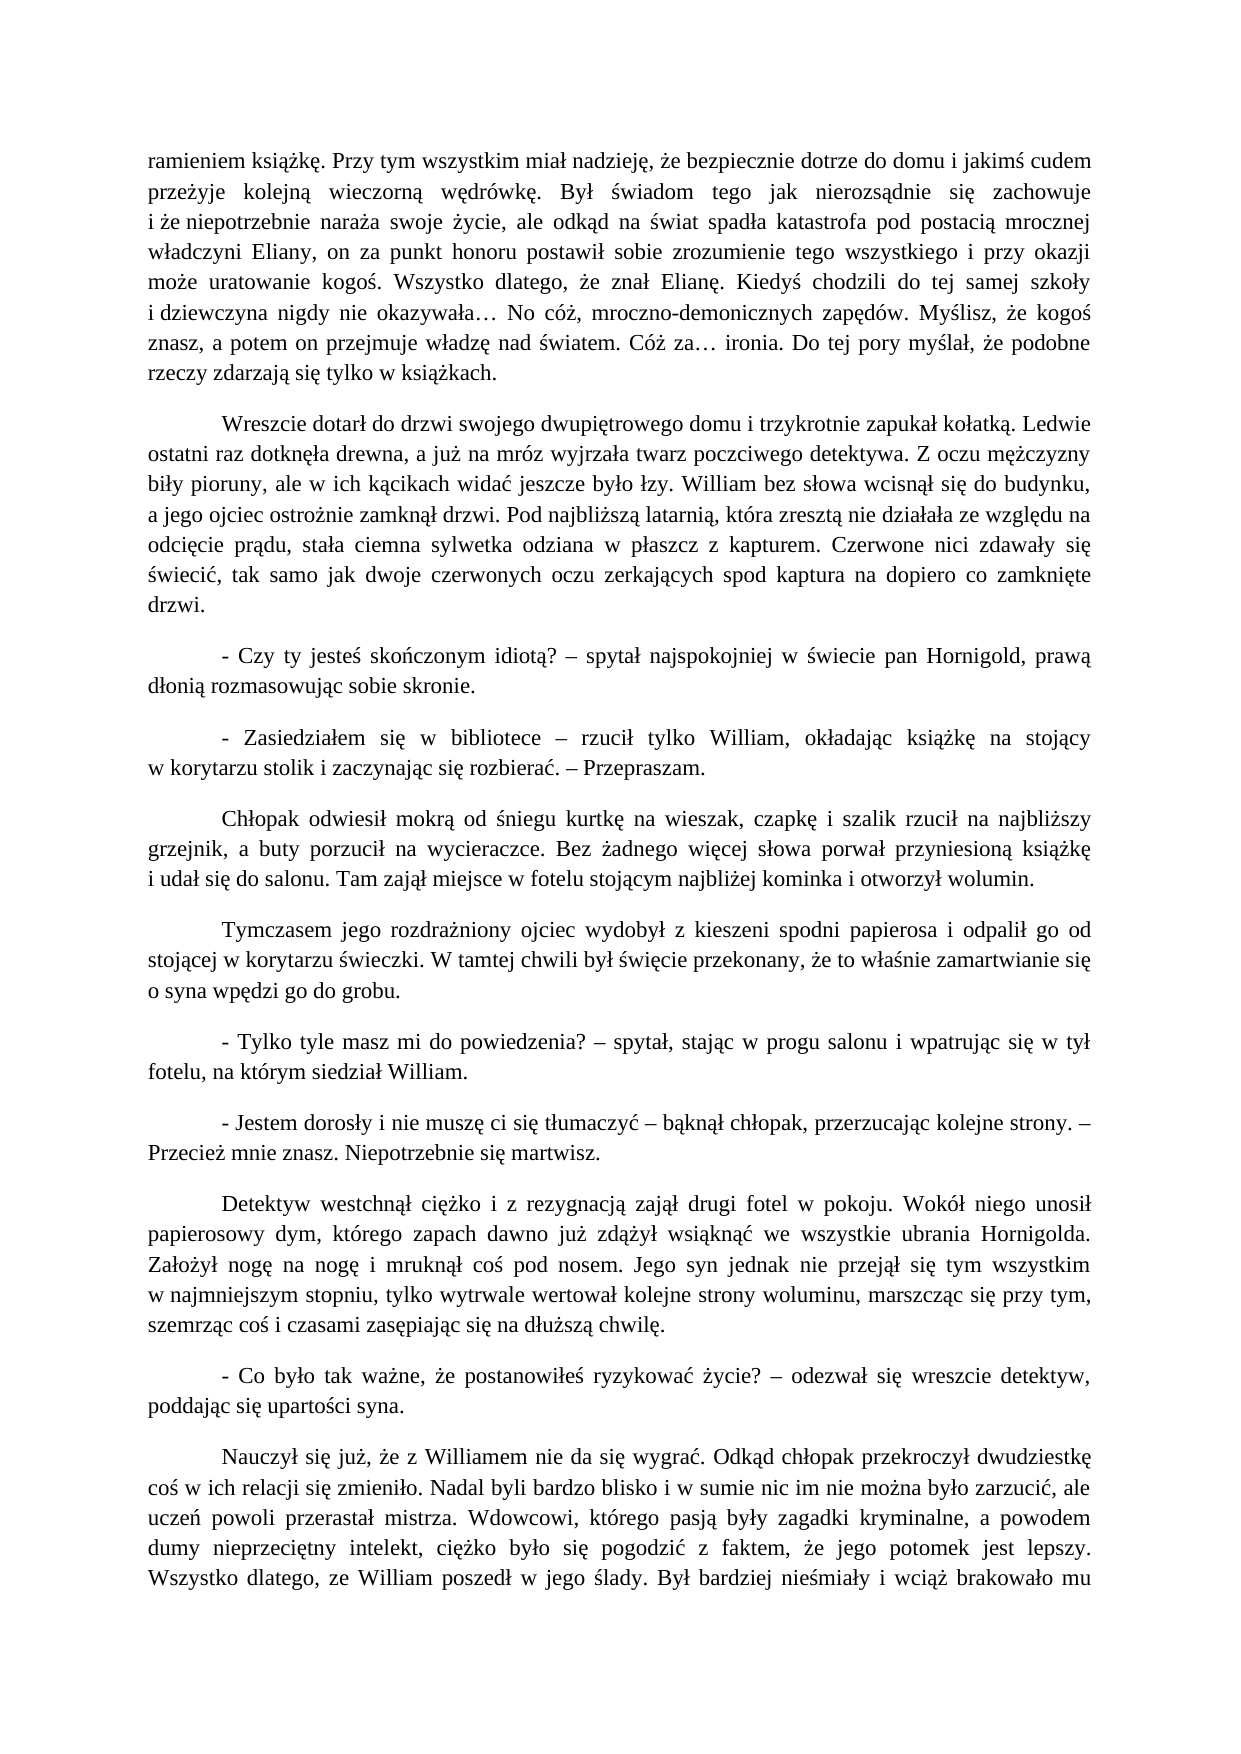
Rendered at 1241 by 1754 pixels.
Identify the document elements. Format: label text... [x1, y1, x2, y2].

text - Jestem dorosły i nie muszę ci się tłumaczyć – bąknął chłopak, przerzucając kolejne strony. – Przecież mnie znasz. Niepotrzebnie się martwisz. [148, 1109, 1093, 1166]
text Tymczasem jego rozdrażniony ojciec wydobył z kieszeni spodni papierosa i odpalił go od stojącej w korytarzu świeczki. W tamtej chwili był święcie przekonany, że to właśnie zamartwianie się o syna wpędzi go do grobu. [148, 916, 1093, 1003]
text - Co było tak ważne, że postanowiłeś ryzykować życie? – odezwał się wreszcie detektyw, poddając się upartości syna. [148, 1362, 1093, 1419]
text Detektyw westchnął ciężko i z rezygnacją zajął drugi fotel w pokoju. Wokół niego unosił papierosowy dym, którego zapach dawno już zdążył wsiąknąć we wszystkie ubrania Hornigolda. Założył nogę na nogę i mruknął coś pod nosem. Jego syn jednak nie przejął się tym wszystkim w najmniejszym stopniu, tylko wytrwale wertował kolejne strony woluminu, marszcząc się przy tym, szemrząc coś i czasami zasępiając się na dłuższą chwilę. [148, 1190, 1093, 1337]
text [148, 1443, 1093, 1591]
text - Tylko tyle masz mi do powiedzenia? – spytał, stając w progu salonu i wpatrując się w tył fotelu, na którym siedział William. [148, 1028, 1093, 1084]
text - Czy ty jesteś skończonym idiotą? – spytał najspokojniej w świecie pan Hornigold, prawą dłonią rozmasowując sobie skronie. [148, 642, 1093, 699]
text Chłopak odwiesił mokrą od śniegu kurtkę na wieszak, czapkę i szalik rzucił na najbliższy grzejnik, a buty porzucił na wycieraczce. Bez żadnego więcej słowa porwał przyniesioną książkę i udał się do salonu. Tam zajął miejsce w fotelu stojącym najbliżej kominka i otworzył wolumin. [148, 805, 1093, 892]
text - Zasiedziałem się w bibliotece – rzucił tylko William, okładając książkę na stojący w korytarzu stolik i zaczynając się rozbierać. – Przepraszam. [148, 724, 1093, 780]
text Wreszcie dotarł do drzwi swojego dwupiętrowego domu i trzykrotnie zapukał kołatką. Ledwie ostatni raz dotknęła drewna, a już na mróz wyjrzała twarz poczciwego detektywa. Z oczu mężczyzny biły pioruny, ale w ich kącikach widać jeszcze było łzy. William bez słowa wcisnął się do budynku, a jego ojciec ostrożnie zamknął drzwi. Pod najbliższą latarnią, która zresztą nie działała ze względu na odcięcie prądu, stała ciemna sylwetka odziana w płaszcz z kapturem. Czerwone nici zdawały się świecić, tak samo jak dwoje czerwonych oczu zerkających spod kaptura na dopiero co zamknięte drzwi. [148, 410, 1093, 618]
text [148, 148, 1093, 385]
